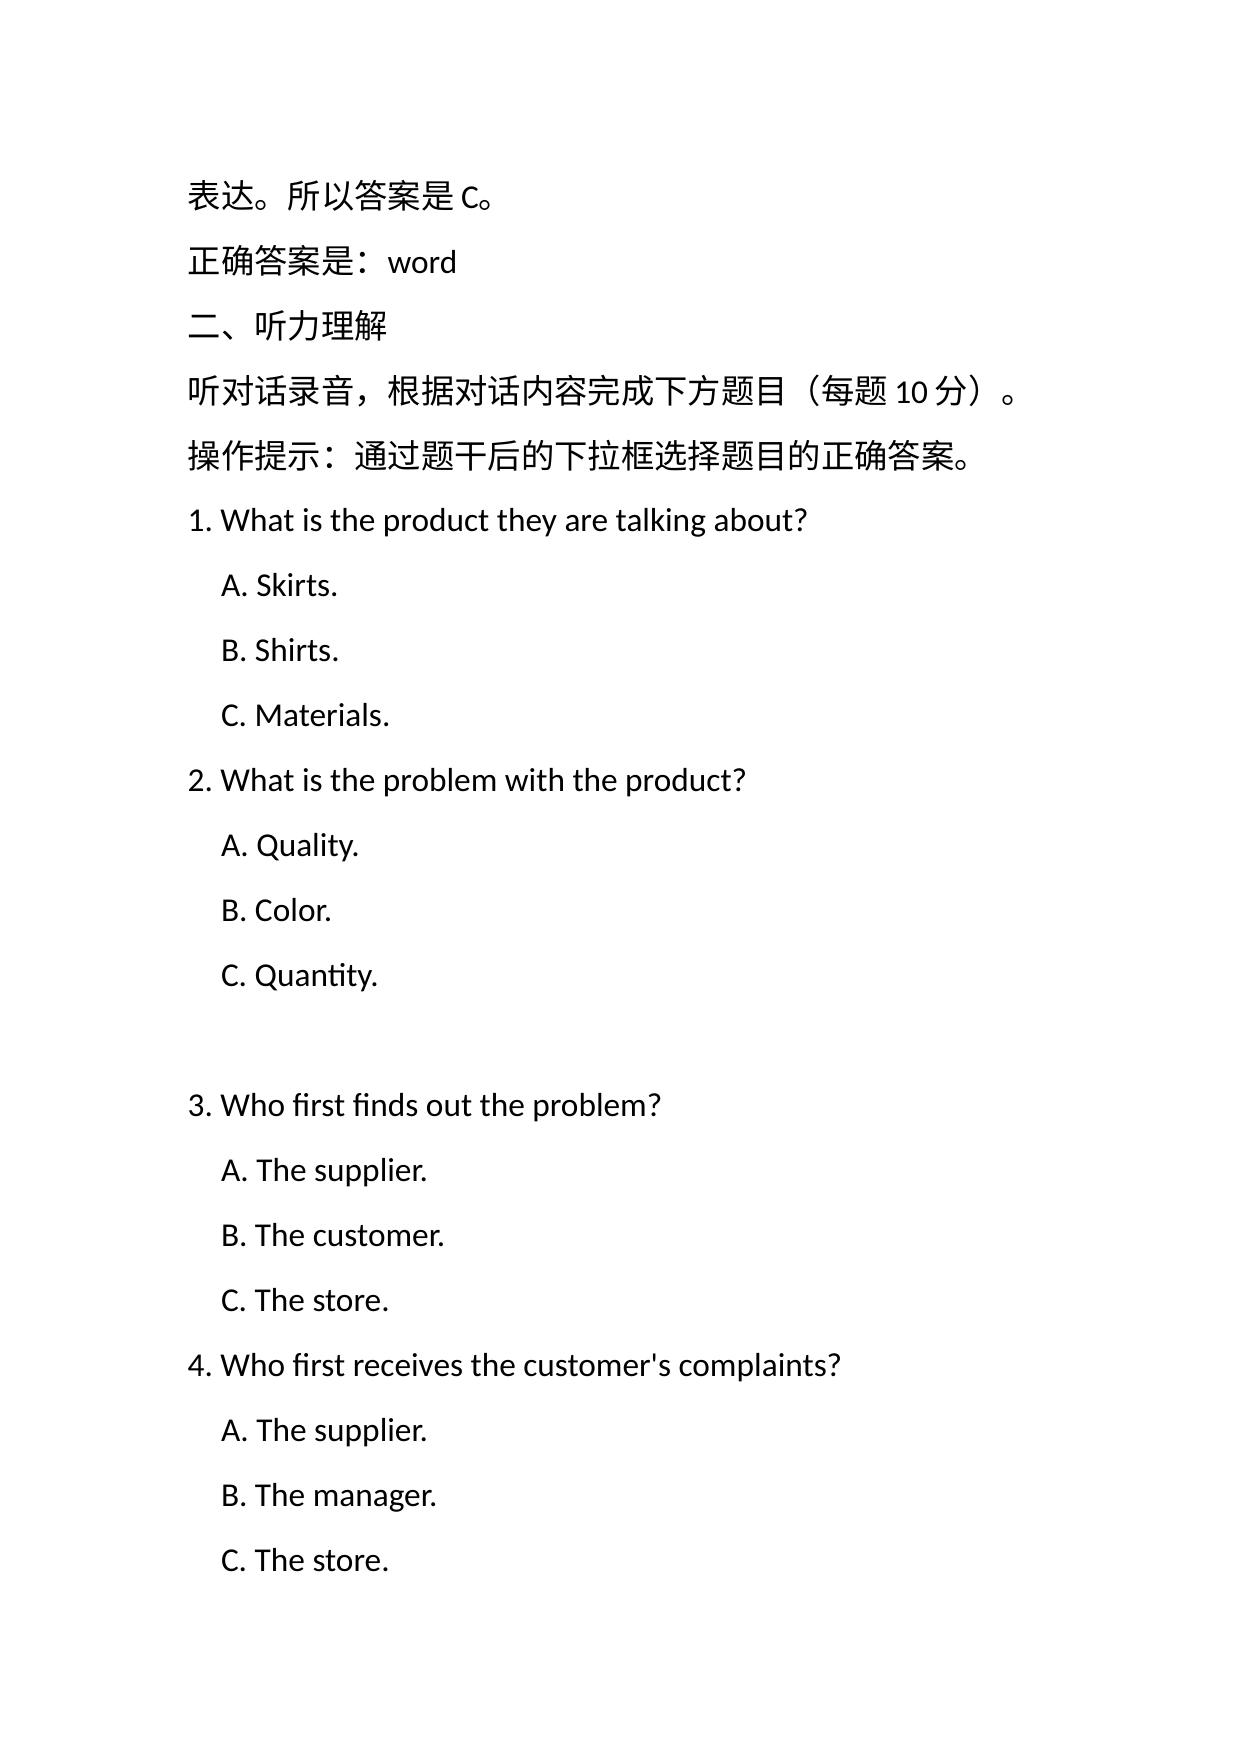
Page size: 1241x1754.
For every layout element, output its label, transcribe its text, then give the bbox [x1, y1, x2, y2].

text 3. Who first finds out the problem? [187, 1072, 1053, 1137]
text 听对话录音，根据对话内容完成下方题目（每题10分）。 [187, 357, 1053, 422]
text A. The supplier. [187, 1137, 1053, 1202]
text 1. What is the product they are talking about? [187, 487, 1053, 552]
text C. The store. [187, 1267, 1053, 1332]
text A. The supplier. [187, 1397, 1053, 1462]
text C. Materials. [187, 682, 1053, 747]
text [187, 162, 1053, 227]
text 操作提示：通过题干后的下拉框选择题目的正确答案。 [187, 422, 1053, 487]
text A. Skirts. [187, 552, 1053, 617]
text B. Shirts. [187, 617, 1053, 682]
text 4. Who first receives the customer's complaints? [187, 1332, 1053, 1397]
text B. The customer. [187, 1202, 1053, 1267]
text 二、听力理解 [187, 292, 1053, 357]
text B. The manager. [187, 1462, 1053, 1527]
text C. Quantity. [187, 942, 1053, 1007]
text 正确答案是：word [187, 227, 1053, 292]
text A. Quality. [187, 812, 1053, 877]
text 2. What is the problem with the product? [187, 747, 1053, 812]
text B. Color. [187, 877, 1053, 942]
text C. The store. [187, 1527, 1053, 1592]
